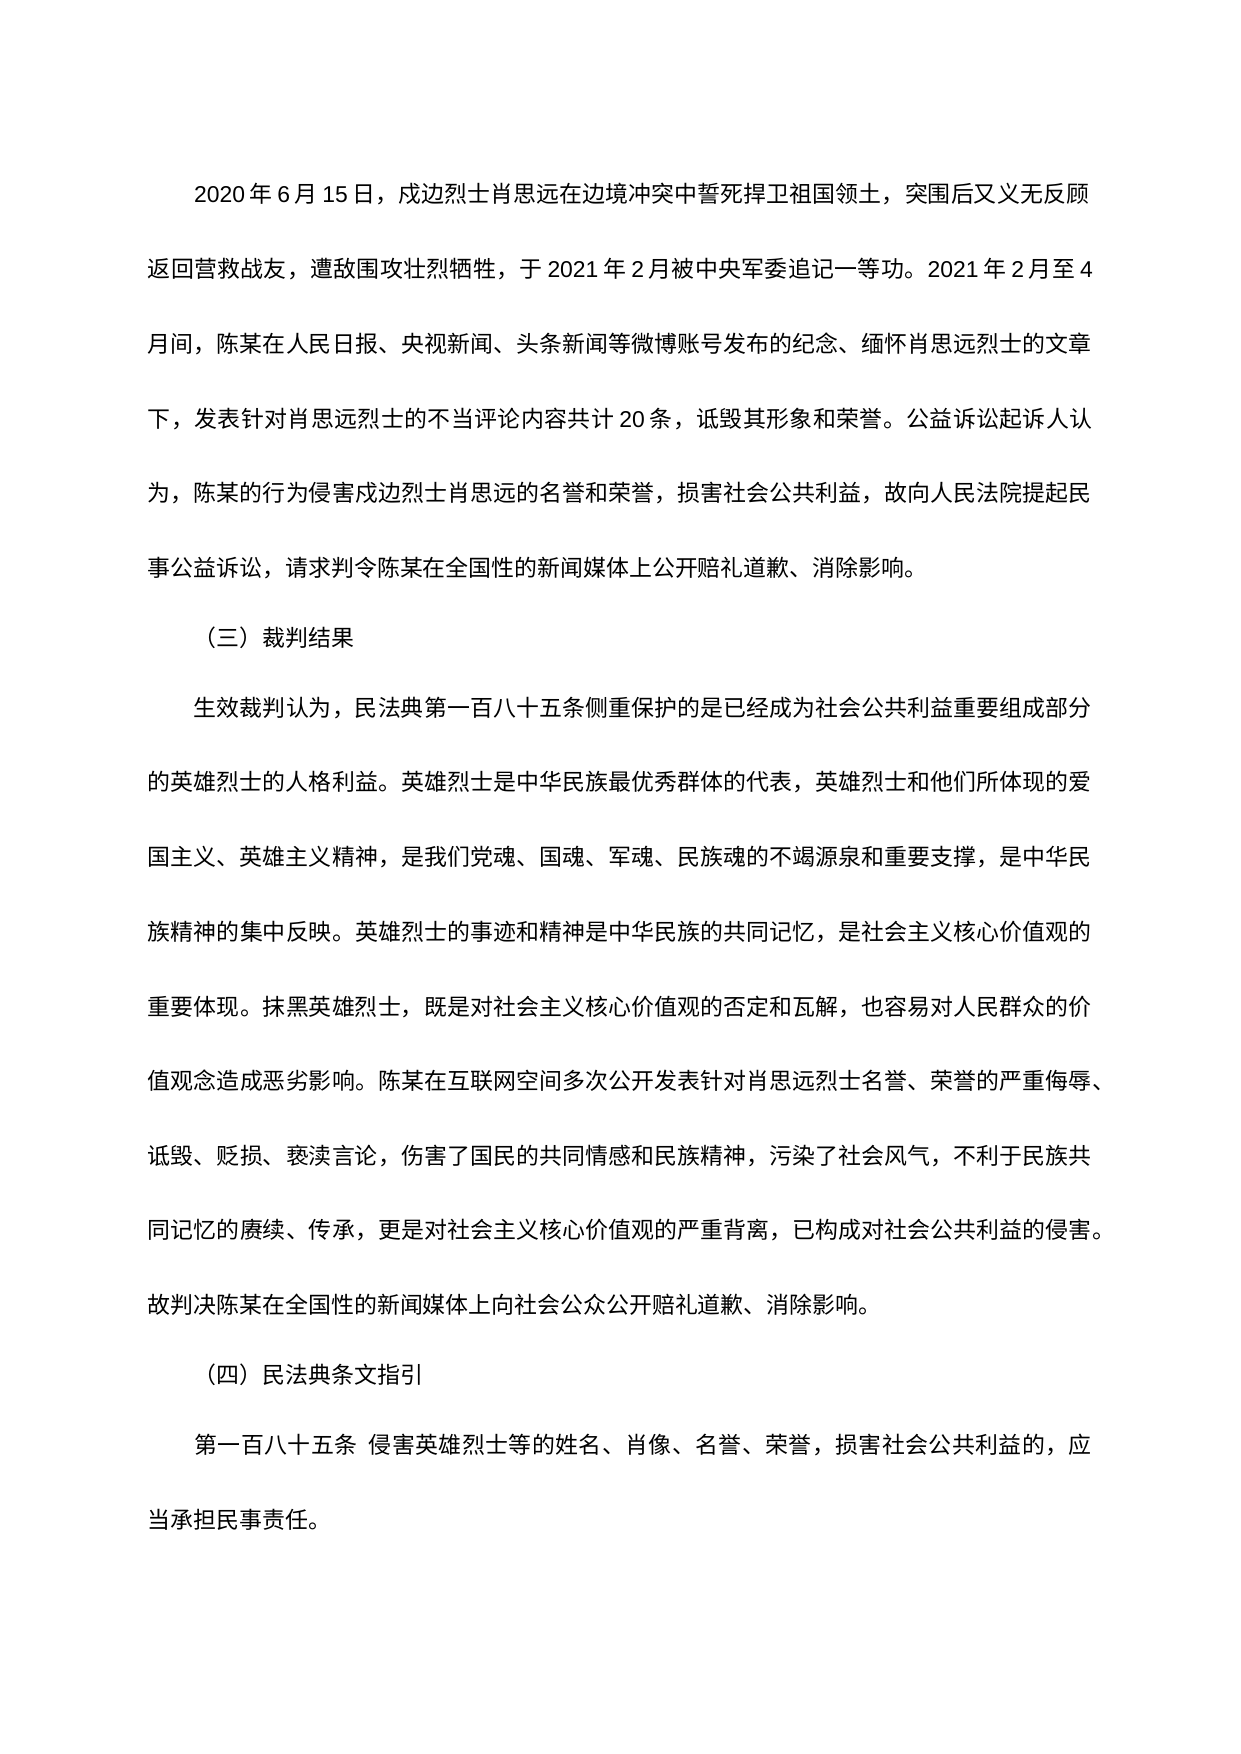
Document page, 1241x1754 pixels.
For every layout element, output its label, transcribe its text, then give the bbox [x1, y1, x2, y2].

text 第一百八十五条 侵害英雄烈士等的姓名、肖像、名誉、荣誉，损害社会公共利益的，应当承担民事责任。 [148, 1411, 1092, 1551]
text （四）民法典条文指引 [148, 1341, 1092, 1406]
text 2020年6月15日，戍边烈士肖思远在边境冲突中誓死捍卫祖国领土，突围后又义无反顾返回营救战友，遭敌围攻壮烈牺牲，于2021年2月被中央军委追记一等功。2021年2月至4月间，陈某在人民日报、央视新闻、头条新闻等微博账号发布的纪念、缅怀肖思远烈士的文章下，发表针对肖思远烈士的不当评论内容共计20条，诋毁其形象和荣誉。公益诉讼起诉人认为，陈某的行为侵害戍边烈士肖思远的名誉和荣誉，损害社会公共利益，故向人民法院提起民事公益诉讼，请求判令陈某在全国性的新闻媒体上公开赔礼道歉、消除影响。 [148, 161, 1092, 599]
text 生效裁判认为，民法典第一百八十五条侧重保护的是已经成为社会公共利益重要组成部分的英雄烈士的人格利益。英雄烈士是中华民族最优秀群体的代表，英雄烈士和他们所体现的爱国主义、英雄主义精神，是我们党魂、国魂、军魂、民族魂的不竭源泉和重要支撑，是中华民族精神的集中反映。英雄烈士的事迹和精神是中华民族的共同记忆，是社会主义核心价值观的重要体现。抹黑英雄烈士，既是对社会主义核心价值观的否定和瓦解，也容易对人民群众的价值观念造成恶劣影响。陈某在互联网空间多次公开发表针对肖思远烈士名誉、荣誉的严重侮辱、诋毁、贬损、亵渎言论，伤害了国民的共同情感和民族精神，污染了社会风气，不利于民族共同记忆的赓续、传承，更是对社会主义核心价值观的严重背离，已构成对社会公共利益的侵害。故判决陈某在全国性的新闻媒体上向社会公众公开赔礼道歉、消除影响。 [148, 674, 1092, 1336]
text （三）裁判结果 [148, 604, 1092, 669]
